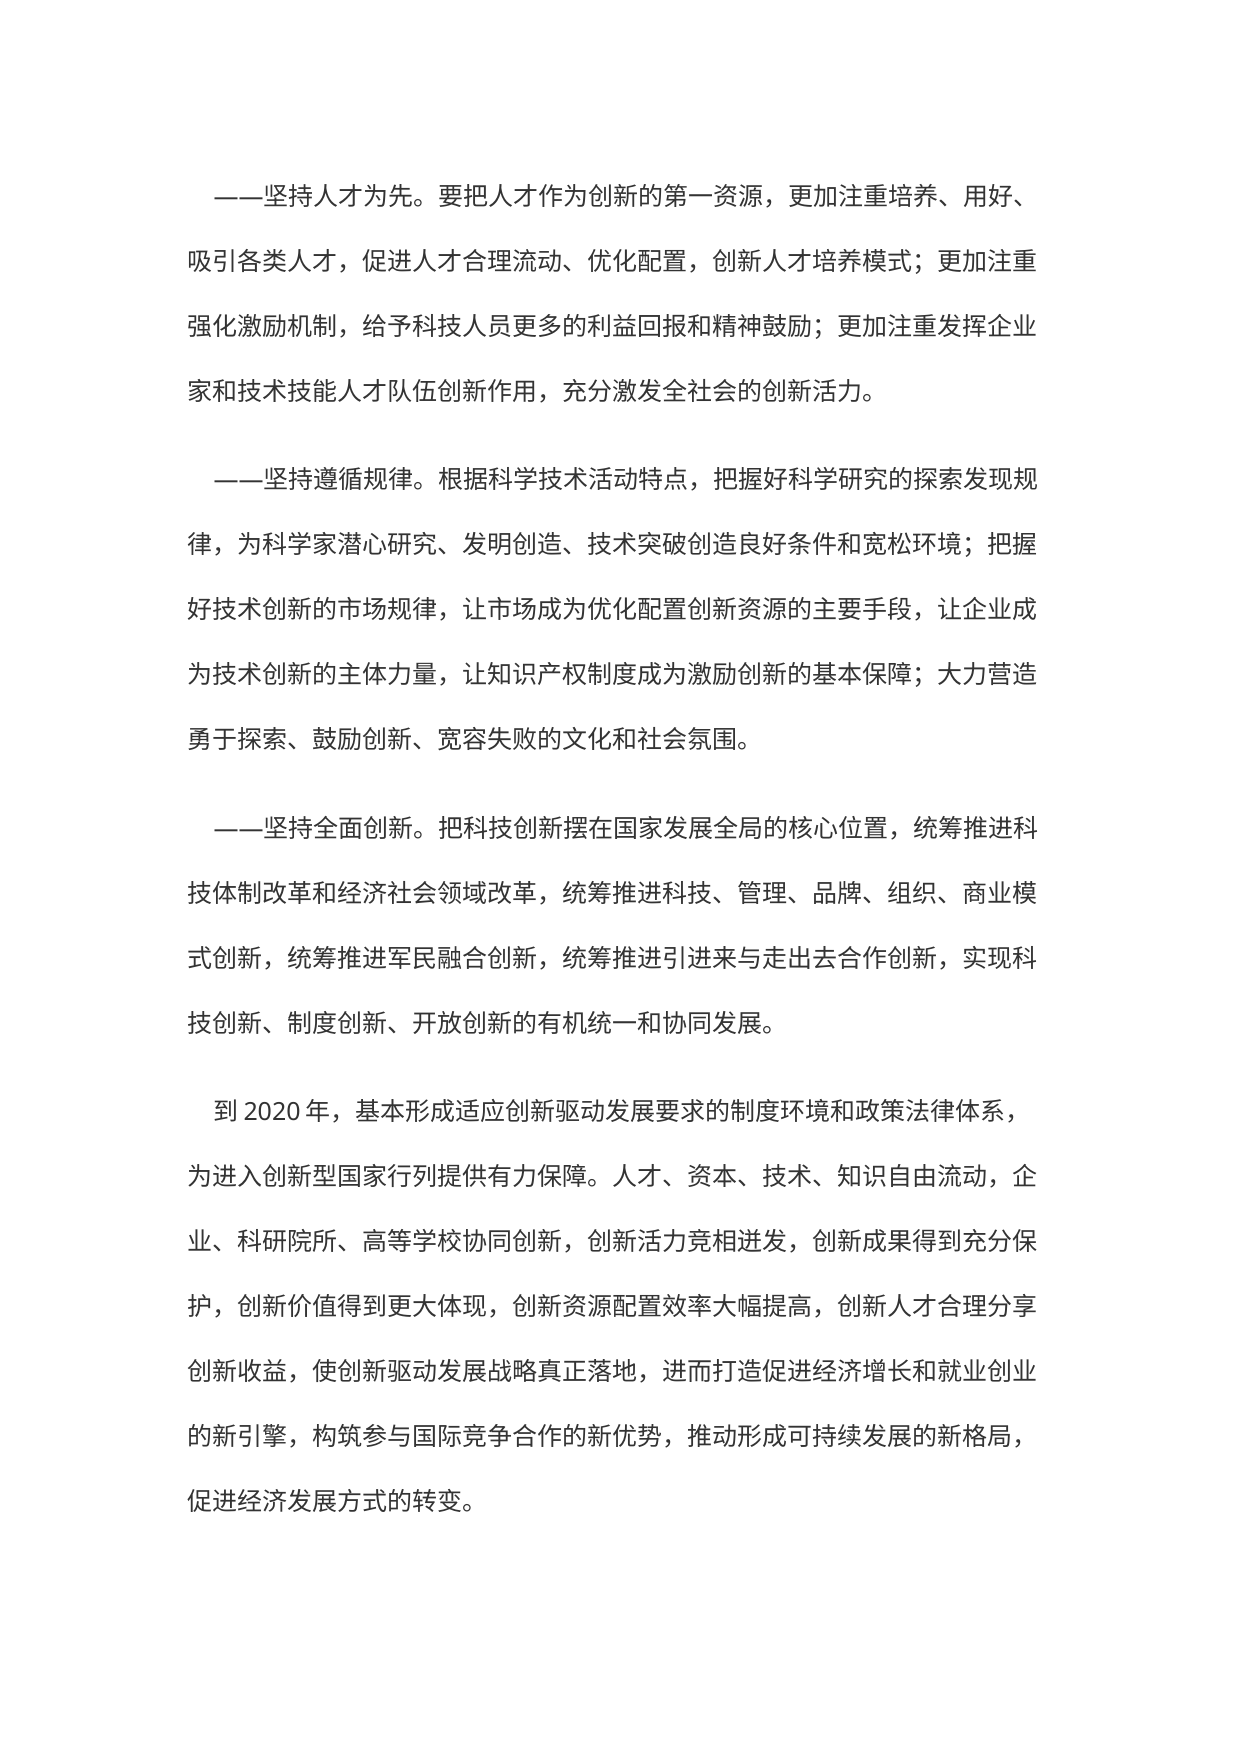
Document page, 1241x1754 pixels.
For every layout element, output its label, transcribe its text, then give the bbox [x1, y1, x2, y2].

text ——坚持人才为先。要把人才作为创新的第一资源，更加注重培养、用好、吸引各类人才，促进人才合理流动、优化配置，创新人才培养模式；更加注重强化激励机制，给予科技人员更多的利益回报和精神鼓励；更加注重发挥企业家和技术技能人才队伍创新作用，充分激发全社会的创新活力。 [187, 162, 1053, 422]
text ——坚持全面创新。把科技创新摆在国家发展全局的核心位置，统筹推进科技体制改革和经济社会领域改革，统筹推进科技、管理、品牌、组织、商业模式创新，统筹推进军民融合创新，统筹推进引进来与走出去合作创新，实现科技创新、制度创新、开放创新的有机统一和协同发展。 [187, 794, 1053, 1054]
text 到2020年，基本形成适应创新驱动发展要求的制度环境和政策法律体系，为进入创新型国家行列提供有力保障。人才、资本、技术、知识自由流动，企业、科研院所、高等学校协同创新，创新活力竞相迸发，创新成果得到充分保护，创新价值得到更大体现，创新资源配置效率大幅提高，创新人才合理分享创新收益，使创新驱动发展战略真正落地，进而打造促进经济增长和就业创业的新引擎，构筑参与国际竞争合作的新优势，推动形成可持续发展的新格局，促进经济发展方式的转变。 [187, 1077, 1053, 1532]
text ——坚持遵循规律。根据科学技术活动特点，把握好科学研究的探索发现规律，为科学家潜心研究、发明创造、技术突破创造良好条件和宽松环境；把握好技术创新的市场规律，让市场成为优化配置创新资源的主要手段，让企业成为技术创新的主体力量，让知识产权制度成为激励创新的基本保障；大力营造勇于探索、鼓励创新、宽容失败的文化和社会氛围。 [187, 445, 1053, 770]
